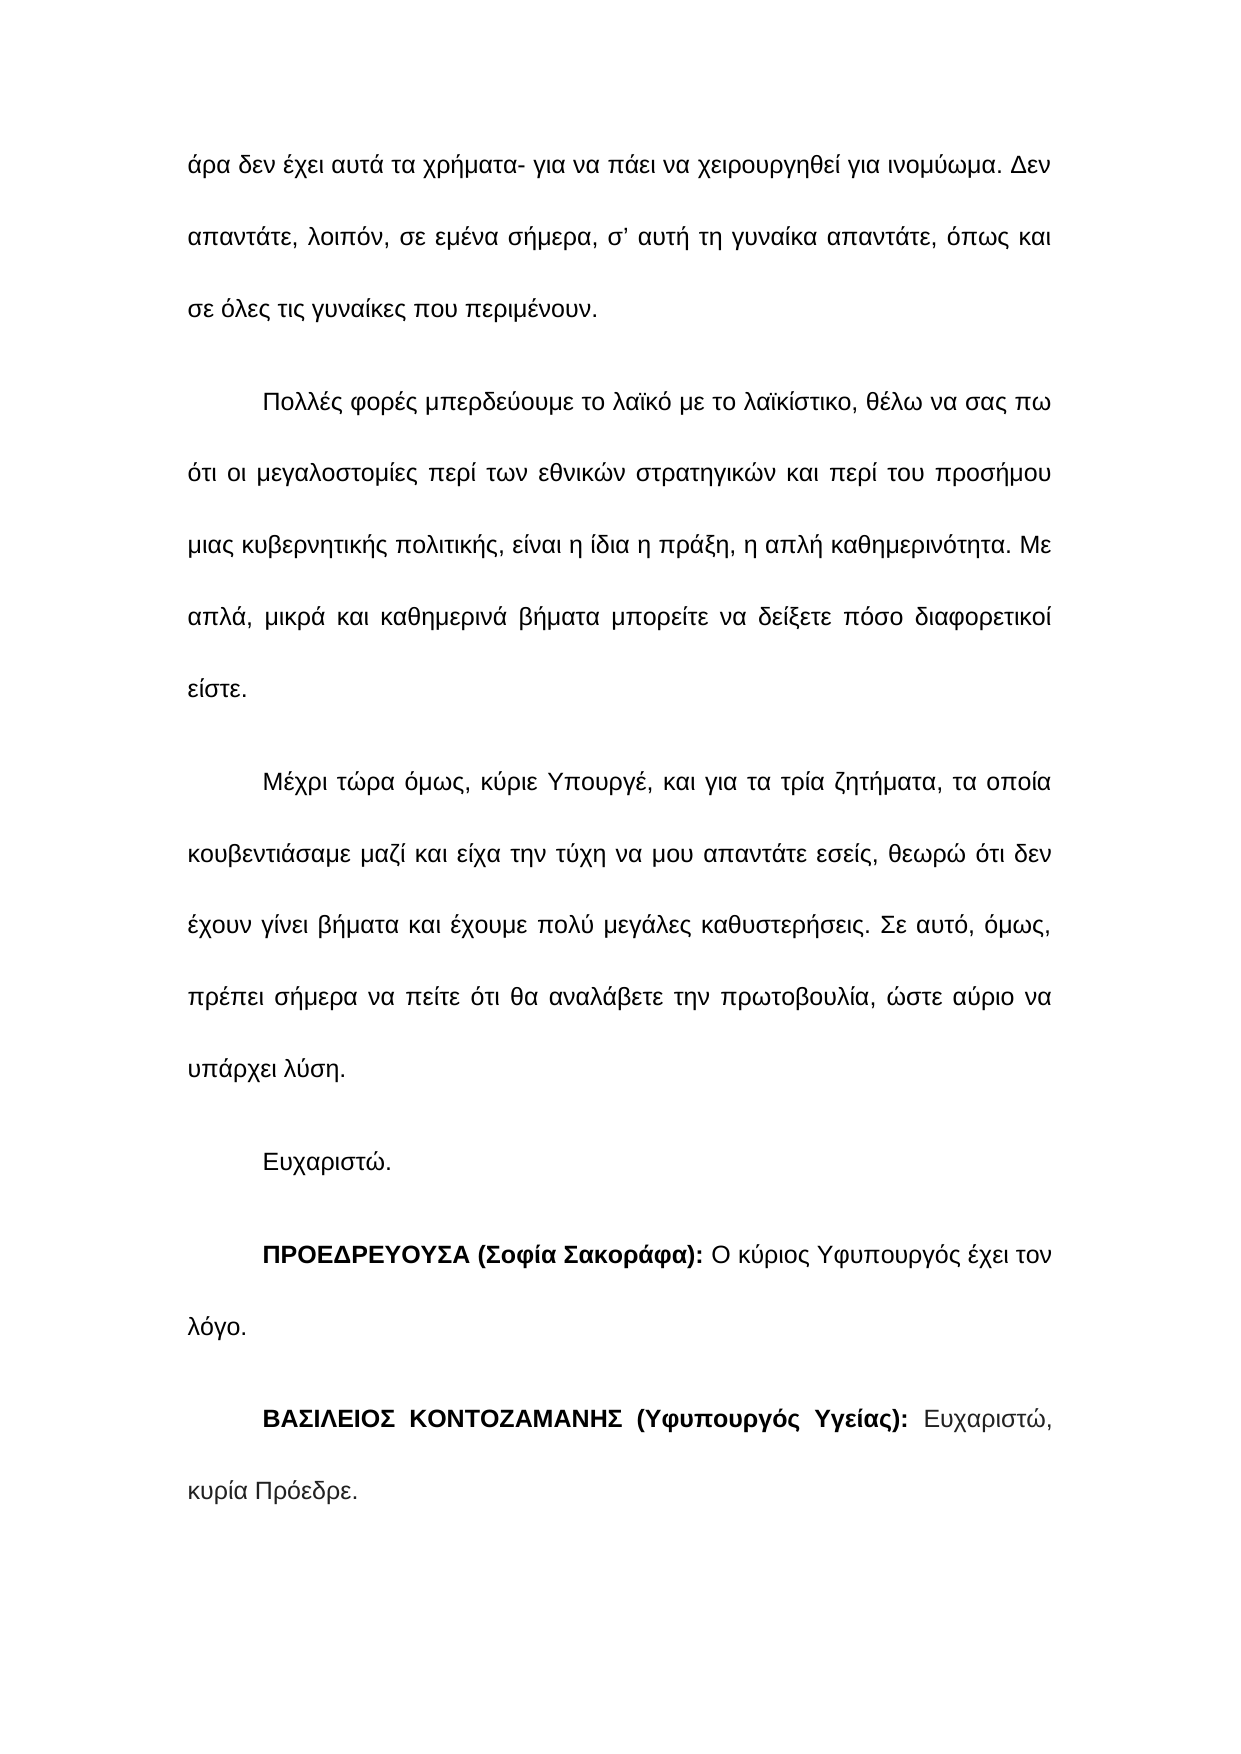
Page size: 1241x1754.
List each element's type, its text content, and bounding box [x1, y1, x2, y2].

text ΠΡΟΕΔΡΕΥΟΥΣΑ (Σοφία Σακοράφα): Ο κύριος Υφυπουργός έχει τον λόγο. [187, 1239, 1053, 1340]
text ΒΑΣΙΛΕΙΟΣ ΚΟΝΤΟΖΑΜΑΝΗΣ (Υφυπουργός Υγείας): Ευχαριστώ, κυρία Πρόεδρε. [187, 1404, 1053, 1505]
text Μέχρι τώρα όμως, κύριε Υπουργέ, και για τα τρία ζητήματα, τα οποία κουβεντιάσαμε μαζί και είχα την τύχη να μου απαντάτε εσείς, θεωρώ ότι δεν έχουν γίνει βήματα και έχουμε πολύ μεγάλες καθυστερήσεις. Σε αυτό, όμως, πρέπει σήμερα να πείτε ότι θα αναλάβετε την πρωτοβουλία, ώστε αύριο να υπάρχει λύση. [187, 767, 1053, 1083]
text Ευχαριστώ. [187, 1147, 1053, 1176]
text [187, 150, 1053, 322]
text Πολλές φορές μπερδεύουμε το λαϊκό με το λαϊκίστικο, θέλω να σας πω ότι οι μεγαλοστομίες περί των εθνικών στρατηγικών και περί του προσήμου μιας κυβερνητικής πολιτικής, είναι η ίδια η πράξη, η απλή καθημερινότητα. Με απλά, μικρά και καθημερινά βήματα μπορείτε να δείξετε πόσο διαφορετικοί είστε. [187, 386, 1053, 703]
